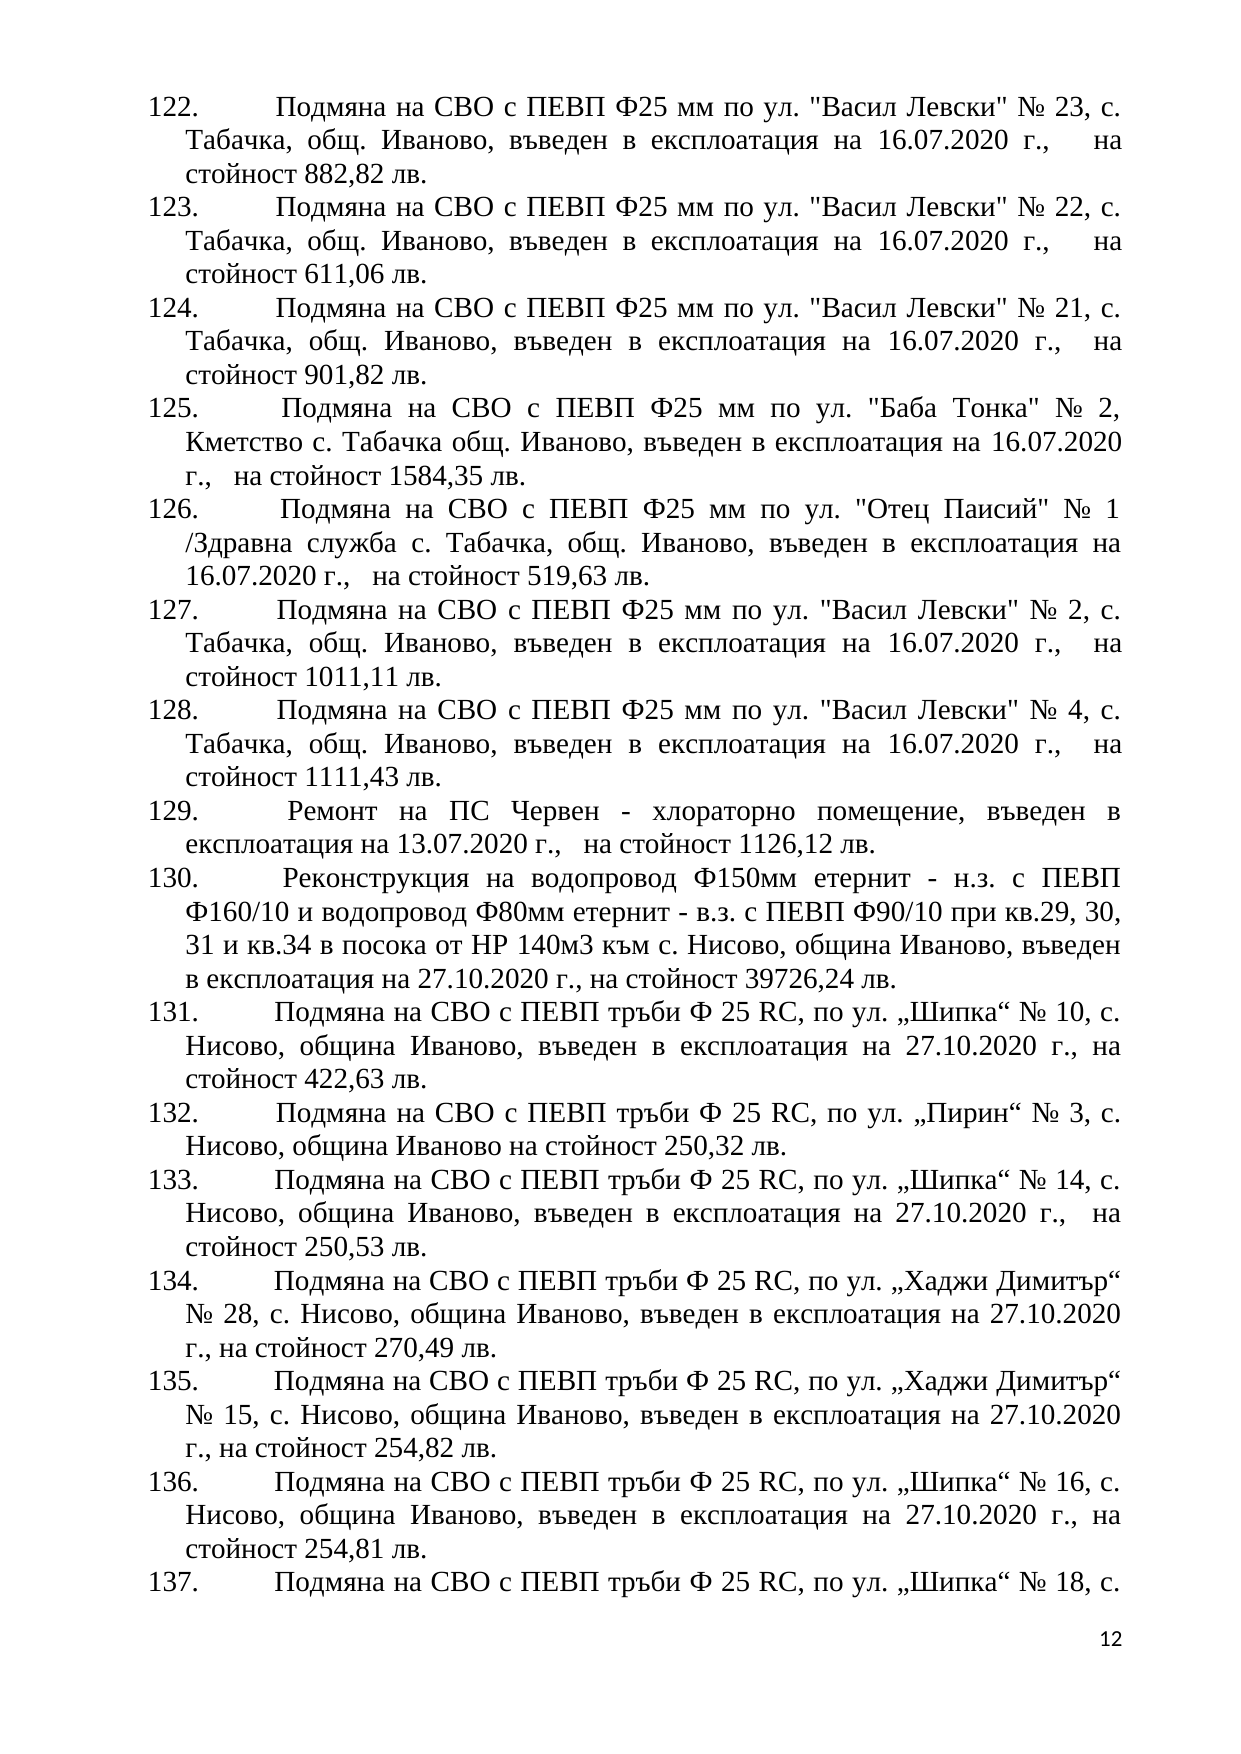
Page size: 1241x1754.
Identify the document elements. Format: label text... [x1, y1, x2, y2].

list Подмяна на СВО с ПЕВП тръби Ф 25 RC, по ул. „Пирин“ № 3, с. Нисово, община Иваново на стойност 250,32 лв. [148, 1095, 1122, 1162]
list Подмяна на СВО с ПЕВП тръби Ф 25 RC, по ул. „Хаджи Димитър“ № 15, с. Нисово, община Иваново, въведен в експлоатация на 27.10.2020 г., на стойност 254,82 лв. [148, 1363, 1122, 1464]
list Подмяна на СВО с ПЕВП тръби Ф 25 RC, по ул. „Шипка“ № 10, с. Нисово, община Иваново, въведен в експлоатация на 27.10.2020 г., на стойност 422,63 лв. [148, 994, 1122, 1095]
list Подмяна на СВО с ПЕВП Ф25 мм по ул. "Васил Левски" № 22, с. Табачка, общ. Иваново, въведен в експлоатация на 16.07.2020 г., на стойност 611,06 лв. [148, 189, 1122, 290]
list Подмяна на СВО с ПЕВП тръби Ф 25 RC, по ул. „Хаджи Димитър“ № 28, с. Нисово, община Иваново, въведен в експлоатация на 27.10.2020 г., на стойност 270,49 лв. [148, 1263, 1122, 1363]
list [148, 1564, 1122, 1598]
list Подмяна на СВО с ПЕВП Ф25 мм по ул. "Васил Левски" № 2, с. Табачка, общ. Иваново, въведен в експлоатация на 16.07.2020 г., на стойност 1011,11 лв. [148, 592, 1122, 692]
list Ремонт на ПС Червен - хлораторно помещение, въведен в експлоатация на 13.07.2020 г., на стойност 1126,12 лв. [148, 793, 1122, 860]
list Реконструкция на водопровод Ф150мм етернит - н.з. с ПЕВП Ф160/10 и водопровод Ф80мм етернит - в.з. с ПЕВП Ф90/10 при кв.29, 30, 31 и кв.34 в посока от НР 140м3 към с. Нисово, община Иваново, въведен в експлоатация на 27.10.2020 г., на стойност 39726,24 лв. [148, 860, 1122, 994]
list Подмяна на СВО с ПЕВП тръби Ф 25 RC, по ул. „Шипка“ № 14, с. Нисово, община Иваново, въведен в експлоатация на 27.10.2020 г., на стойност 250,53 лв. [148, 1162, 1122, 1263]
list Подмяна на СВО с ПЕВП тръби Ф 25 RC, по ул. „Шипка“ № 16, с. Нисово, община Иваново, въведен в експлоатация на 27.10.2020 г., на стойност 254,81 лв. [148, 1464, 1122, 1564]
list Подмяна на СВО с ПЕВП Ф25 мм по ул. "Васил Левски" № 4, с. Табачка, общ. Иваново, въведен в експлоатация на 16.07.2020 г., на стойност 1111,43 лв. [148, 692, 1122, 793]
list Подмяна на СВО с ПЕВП Ф25 мм по ул. "Васил Левски" № 23, с. Табачка, общ. Иваново, въведен в експлоатация на 16.07.2020 г., на стойност 882,82 лв. [148, 89, 1122, 189]
list Подмяна на СВО с ПЕВП Ф25 мм по ул. "Баба Тонка" № 2, Кметство с. Табачка общ. Иваново, въведен в експлоатация на 16.07.2020 г., на стойност 1584,35 лв. [148, 391, 1122, 491]
list Подмяна на СВО с ПЕВП Ф25 мм по ул. "Отец Паисий" № 1 /Здравна служба с. Табачка, общ. Иваново, въведен в експлоатация на 16.07.2020 г., на стойност 519,63 лв. [148, 491, 1122, 592]
list Подмяна на СВО с ПЕВП Ф25 мм по ул. "Васил Левски" № 21, с. Табачка, общ. Иваново, въведен в експлоатация на 16.07.2020 г., на стойност 901,82 лв. [148, 290, 1122, 391]
